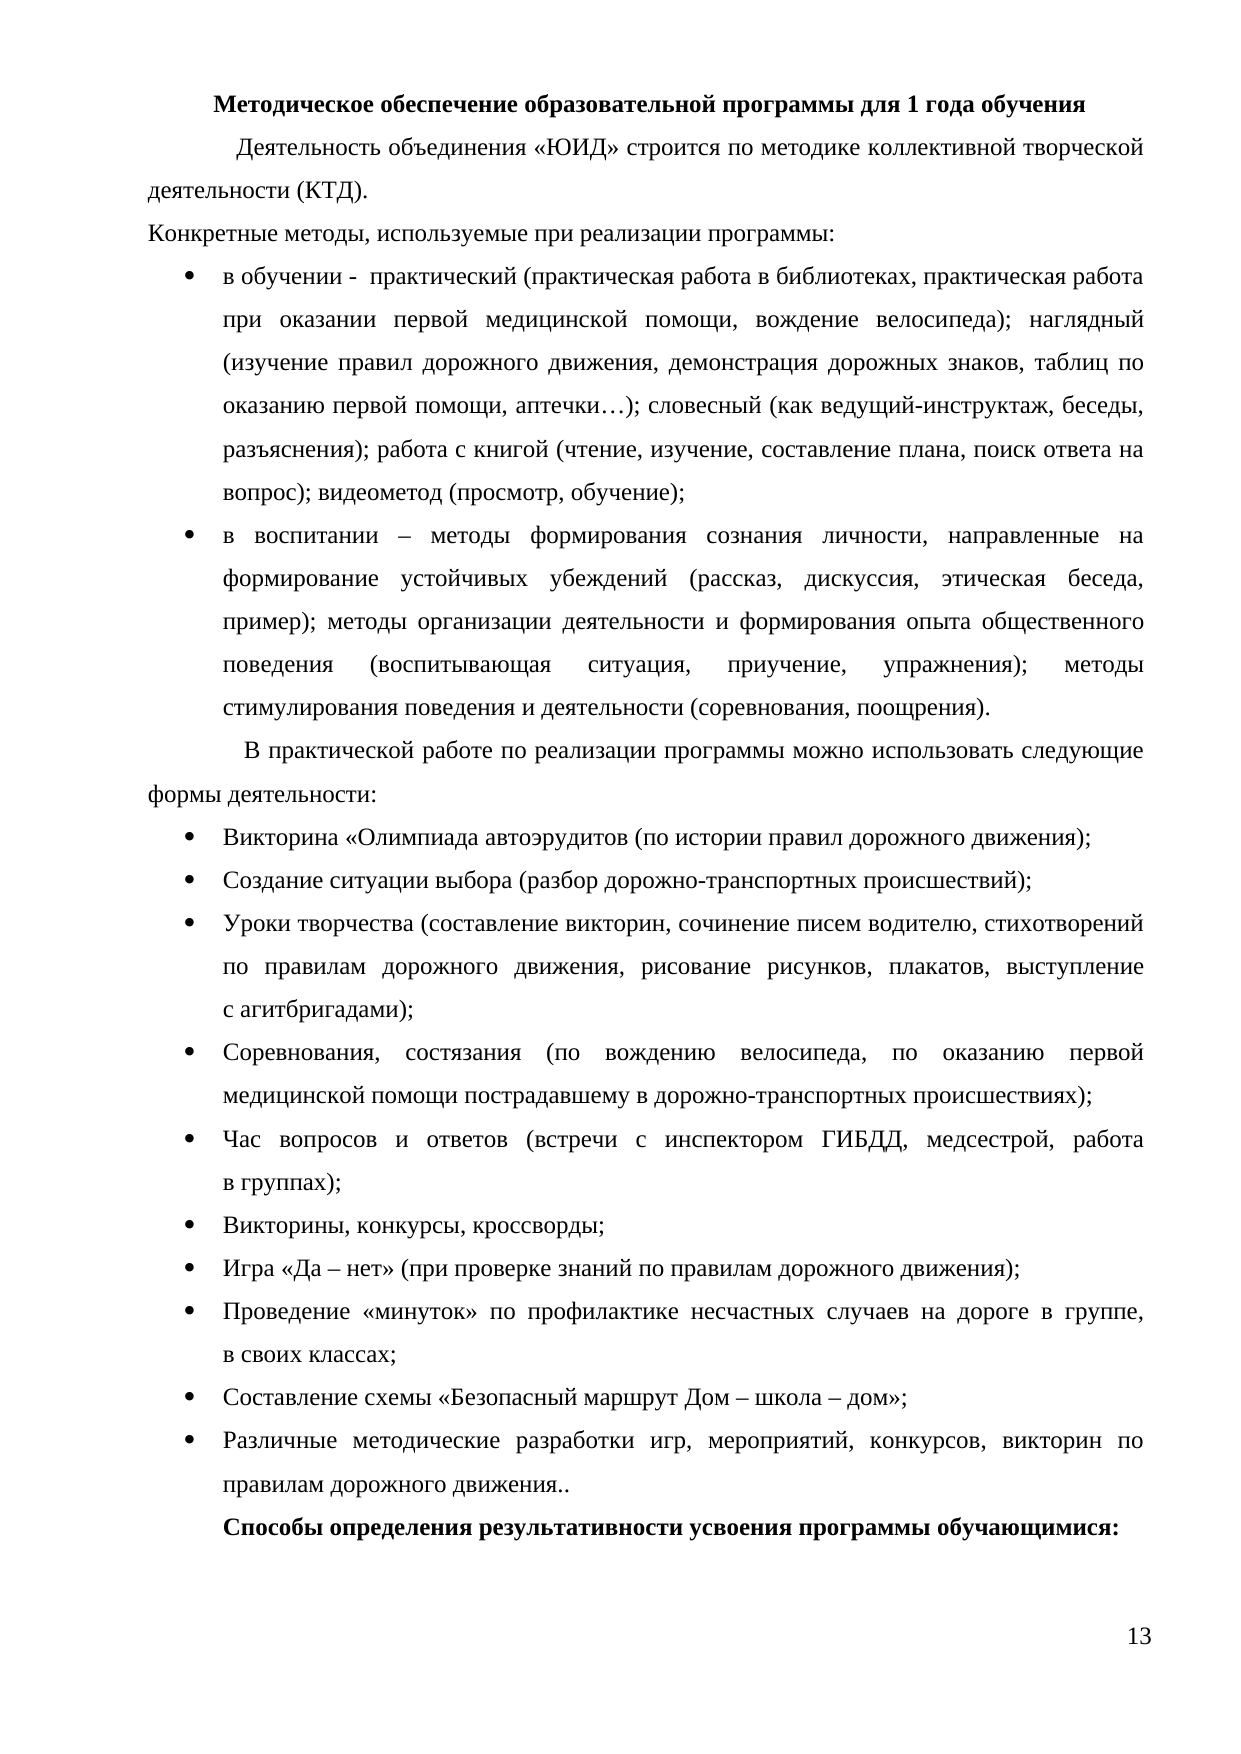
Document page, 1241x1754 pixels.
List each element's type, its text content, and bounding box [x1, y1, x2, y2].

list Викторины, конкурсы, кроссворды; [185, 1210, 1145, 1239]
list Различные методические разработки игр, мероприятий, конкурсов, викторин по правилам дорожного движения.. [185, 1426, 1145, 1497]
list Составление схемы «Безопасный маршрут Дом – школа – дом»; [185, 1382, 1145, 1411]
text Способы определения результативности усвоения программы обучающимися: [148, 1512, 1152, 1541]
list Час вопросов и ответов (встречи с инспектором ГИБДД, медсестрой, работа в группах); [185, 1124, 1145, 1196]
text В практической работе по реализации программы можно использовать следующие формы деятельности: [148, 736, 1145, 807]
text Конкретные методы, используемые при реализации программы: [148, 218, 1145, 247]
list в воспитании – методы формирования сознания личности, направленные на формирование устойчивых убеждений (рассказ, дискуссия, этическая беседа, пример); методы организации деятельности и формирования опыта общественного поведения (воспитывающая ситуация, приучение, упражнения); методы стимулирования поведения и деятельности (соревнования, поощрения). [185, 520, 1145, 721]
subtitle Методическое обеспечение образовательной программы для 1 года обучения [148, 89, 1152, 117]
list в обучении - практический (практическая работа в библиотеках, практическая работа при оказании первой медицинской помощи, вождение велосипеда); наглядный (изучение правил дорожного движения, демонстрация дорожных знаков, таблиц по оказанию первой помощи, аптечки…); словесный (как ведущий-инструктаж, беседы, разъяснения); работа с книгой (чтение, изучение, составление плана, поиск ответа на вопрос); видеометод (просмотр, обучение); [185, 261, 1145, 506]
list Уроки творчества (составление викторин, сочинение писем водителю, стихотворений по правилам дорожного движения, рисование рисунков, плакатов, выступление с агитбригадами); [185, 908, 1145, 1023]
list Игра «Да – нет» (при проверке знаний по правилам дорожного движения); [185, 1253, 1145, 1282]
list Соревнования, состязания (по вождению велосипеда, по оказанию первой медицинской помощи пострадавшему в дорожно-транспортных происшествиях); [185, 1037, 1145, 1109]
list Проведение «минуток» по профилактике несчастных случаев на дороге в группе, в своих классах; [185, 1296, 1145, 1368]
list Создание ситуации выбора (разбор дорожно-транспортных происшествий); [185, 865, 1145, 894]
text Деятельность объединения «ЮИД» строится по методике коллективной творческой деятельности (КТД). [148, 132, 1145, 204]
list Викторина «Олимпиада автоэрудитов (по истории правил дорожного движения); [185, 822, 1145, 851]
